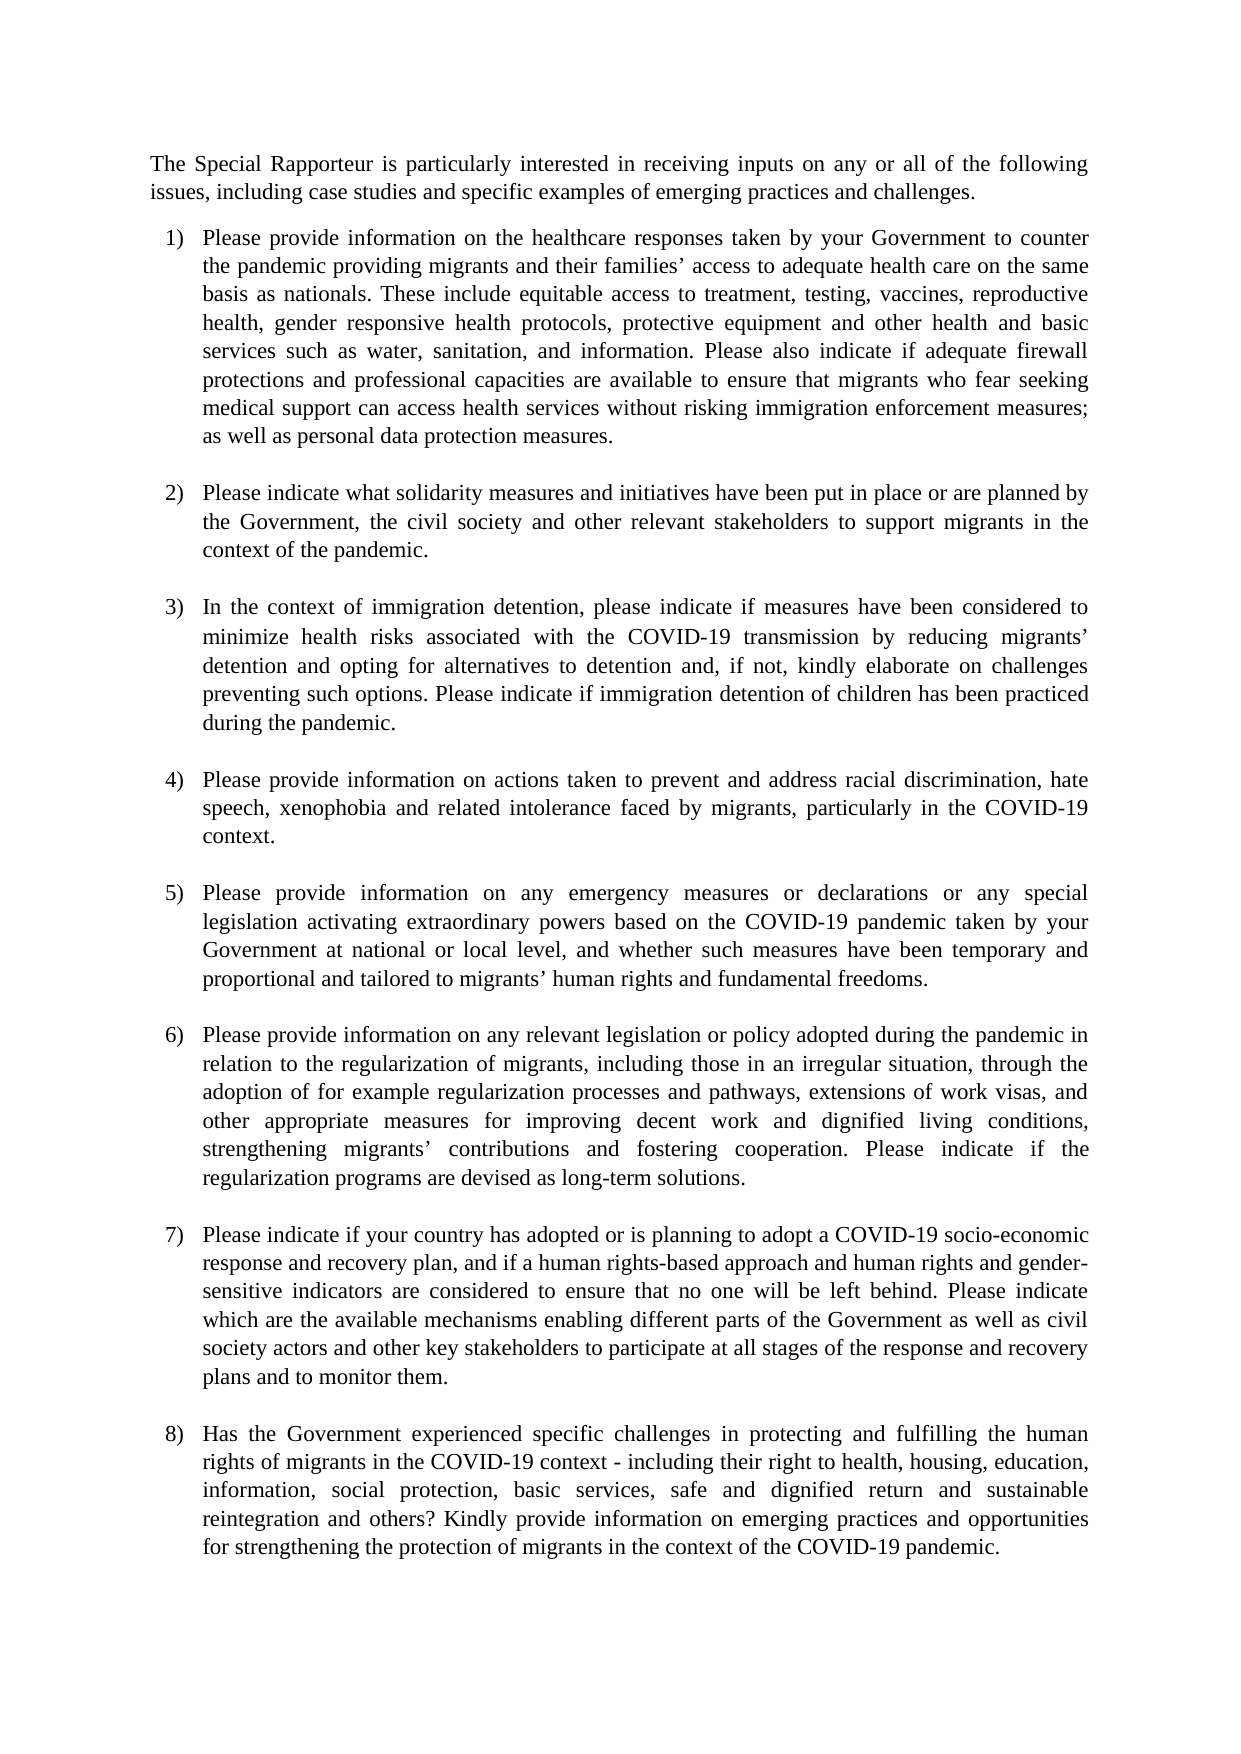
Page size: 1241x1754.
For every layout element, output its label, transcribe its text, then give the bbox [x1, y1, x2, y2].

list Has the Government experienced specific challenges in protecting and fulfilling the human rights of migrants in the COVID-19 context - including their right to health, housing, education, information, social protection, basic services, safe and dignified return and sustainable reintegration and others? Kindly provide information on emerging practices and opportunities for strengthening the protection of migrants in the context of the COVID-19 pandemic. [165, 1420, 1090, 1560]
text The Special Rapporteur is particularly interested in receiving inputs on any or all of the following issues, including case studies and specific examples of emerging practices and challenges. [150, 150, 1090, 205]
list Please indicate if your country has adopted or is planning to adopt a COVID-19 socio-economic response and recovery plan, and if a human rights-based approach and human rights and gender-sensitive indicators are considered to ensure that no one will be left behind. Please indicate which are the available mechanisms enabling different parts of the Government as well as civil society actors and other key stakeholders to participate at all stages of the response and recovery plans and to monitor them. [165, 1221, 1090, 1389]
list Please indicate what solidarity measures and initiatives have been put in place or are planned by the Government, the civil society and other relevant stakeholders to support migrants in the context of the pandemic. [165, 479, 1090, 563]
list Please provide information on actions taken to prevent and address racial discrimination, hate speech, xenophobia and related intolerance faced by migrants, particularly in the COVID-19 context. [165, 766, 1090, 849]
list Please provide information on any relevant legislation or policy adopted during the pandemic in relation to the regularization of migrants, including those in an irregular situation, through the adoption of for example regularization processes and pathways, extensions of work visas, and other appropriate measures for improving decent work and dignified living conditions, strengthening migrants’ contributions and fostering cooperation. Please indicate if the regularization programs are devised as long-term solutions. [165, 1022, 1090, 1190]
list Please provide information on any emergency measures or declarations or any special legislation activating extraordinary powers based on the COVID-19 pandemic taken by your Government at national or local level, and whether such measures have been temporary and proportional and tailored to migrants’ human rights and fundamental freedoms. [165, 879, 1090, 991]
list Please provide information on the healthcare responses taken by your Government to counter the pandemic providing migrants and their families’ access to adequate health care on the same basis as nationals. These include equitable access to treatment, testing, vaccines, reproductive health, gender responsive health protocols, protective equipment and other health and basic services such as water, sanitation, and information. Please also indicate if adequate firewall protections and professional capacities are available to ensure that migrants who fear seeking medical support can access health services without risking immigration enforcement measures; as well as personal data protection measures. [165, 223, 1090, 449]
list In the context of immigration detention, please indicate if measures have been considered to minimize health risks associated with the COVID-19 transmission by reducing migrants’ detention and opting for alternatives to detention and, if not, kindly elaborate on challenges preventing such options. Please indicate if immigration detention of children has been practiced during the pandemic. [165, 593, 1090, 735]
